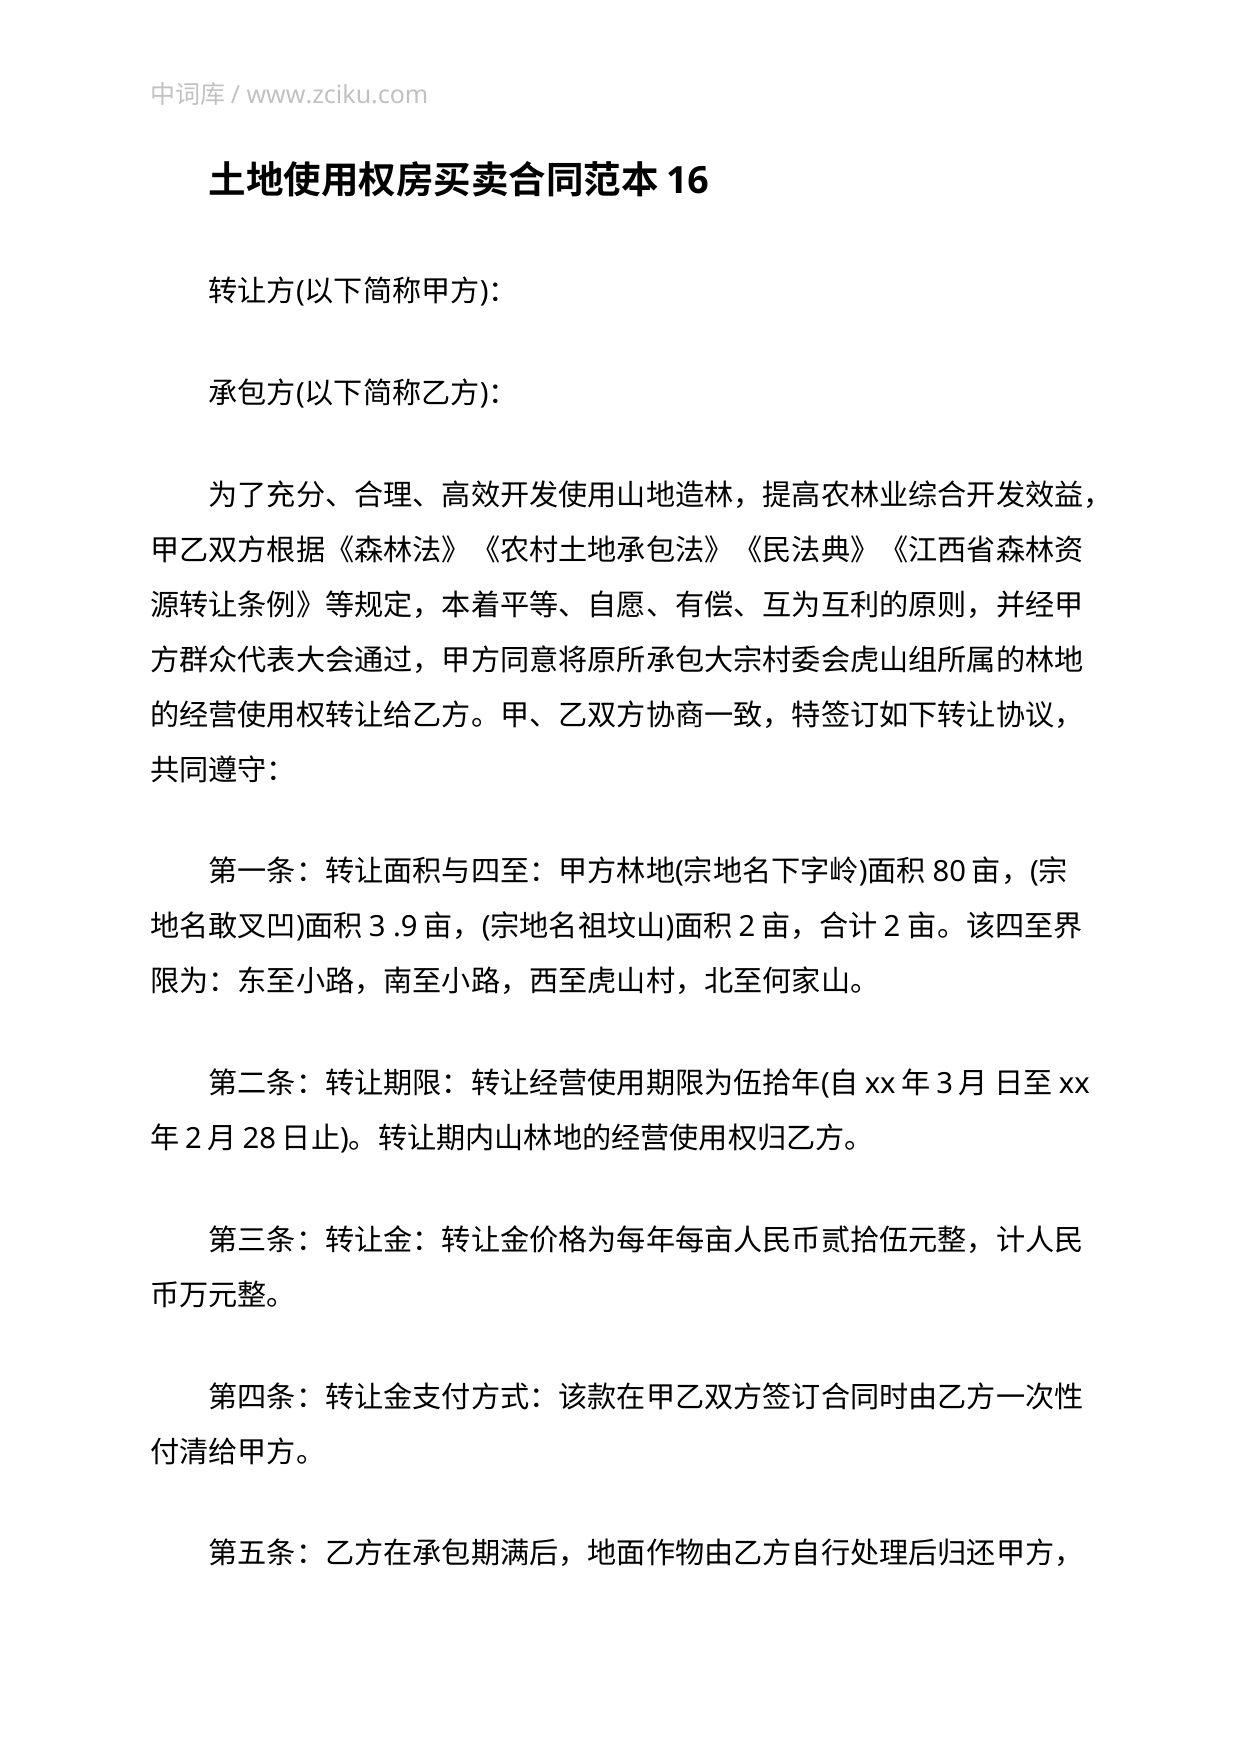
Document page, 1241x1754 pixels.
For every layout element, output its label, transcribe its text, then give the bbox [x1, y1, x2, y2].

text 第四条：转让金支付方式：该款在甲乙双方签订合同时由乙方一次性付清给甲方。 [150, 1373, 1090, 1470]
text 承包方(以下简称乙方)： [150, 369, 1090, 412]
text 转让方(以下简称甲方)： [150, 268, 1090, 310]
text 土地使用权房买卖合同范本16 [150, 150, 1090, 204]
text 为了充分、合理、高效开发使用山地造林，提高农林业综合开发效益，甲乙双方根据《森林法》《农村土地承包法》《民法典》《江西省森林资源转让条例》等规定，本着平等、自愿、有偿、互为互利的原则，并经甲方群众代表大会通过，甲方同意将原所承包大宗村委会虎山组所属的林地的经营使用权转让给乙方。甲、乙双方协商一致，特签订如下转让协议，共同遵守： [150, 472, 1090, 788]
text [150, 1530, 1090, 1572]
text 第一条：转让面积与四至：甲方林地(宗地名下字岭)面积 80亩，(宗地名敢叉凹)面积3 .9亩，(宗地名祖坟山)面积2亩，合计2 亩。该四至界限为：东至小路，南至小路，西至虎山村，北至何家山。 [150, 848, 1090, 1000]
text 第三条：转让金：转让金价格为每年每亩人民币贰拾伍元整，计人民币万元整。 [150, 1217, 1090, 1314]
text 第二条：转让期限：转让经营使用期限为伍拾年(自xx年3月 日至xx年2月28日止)。转让期内山林地的经营使用权归乙方。 [150, 1059, 1090, 1157]
